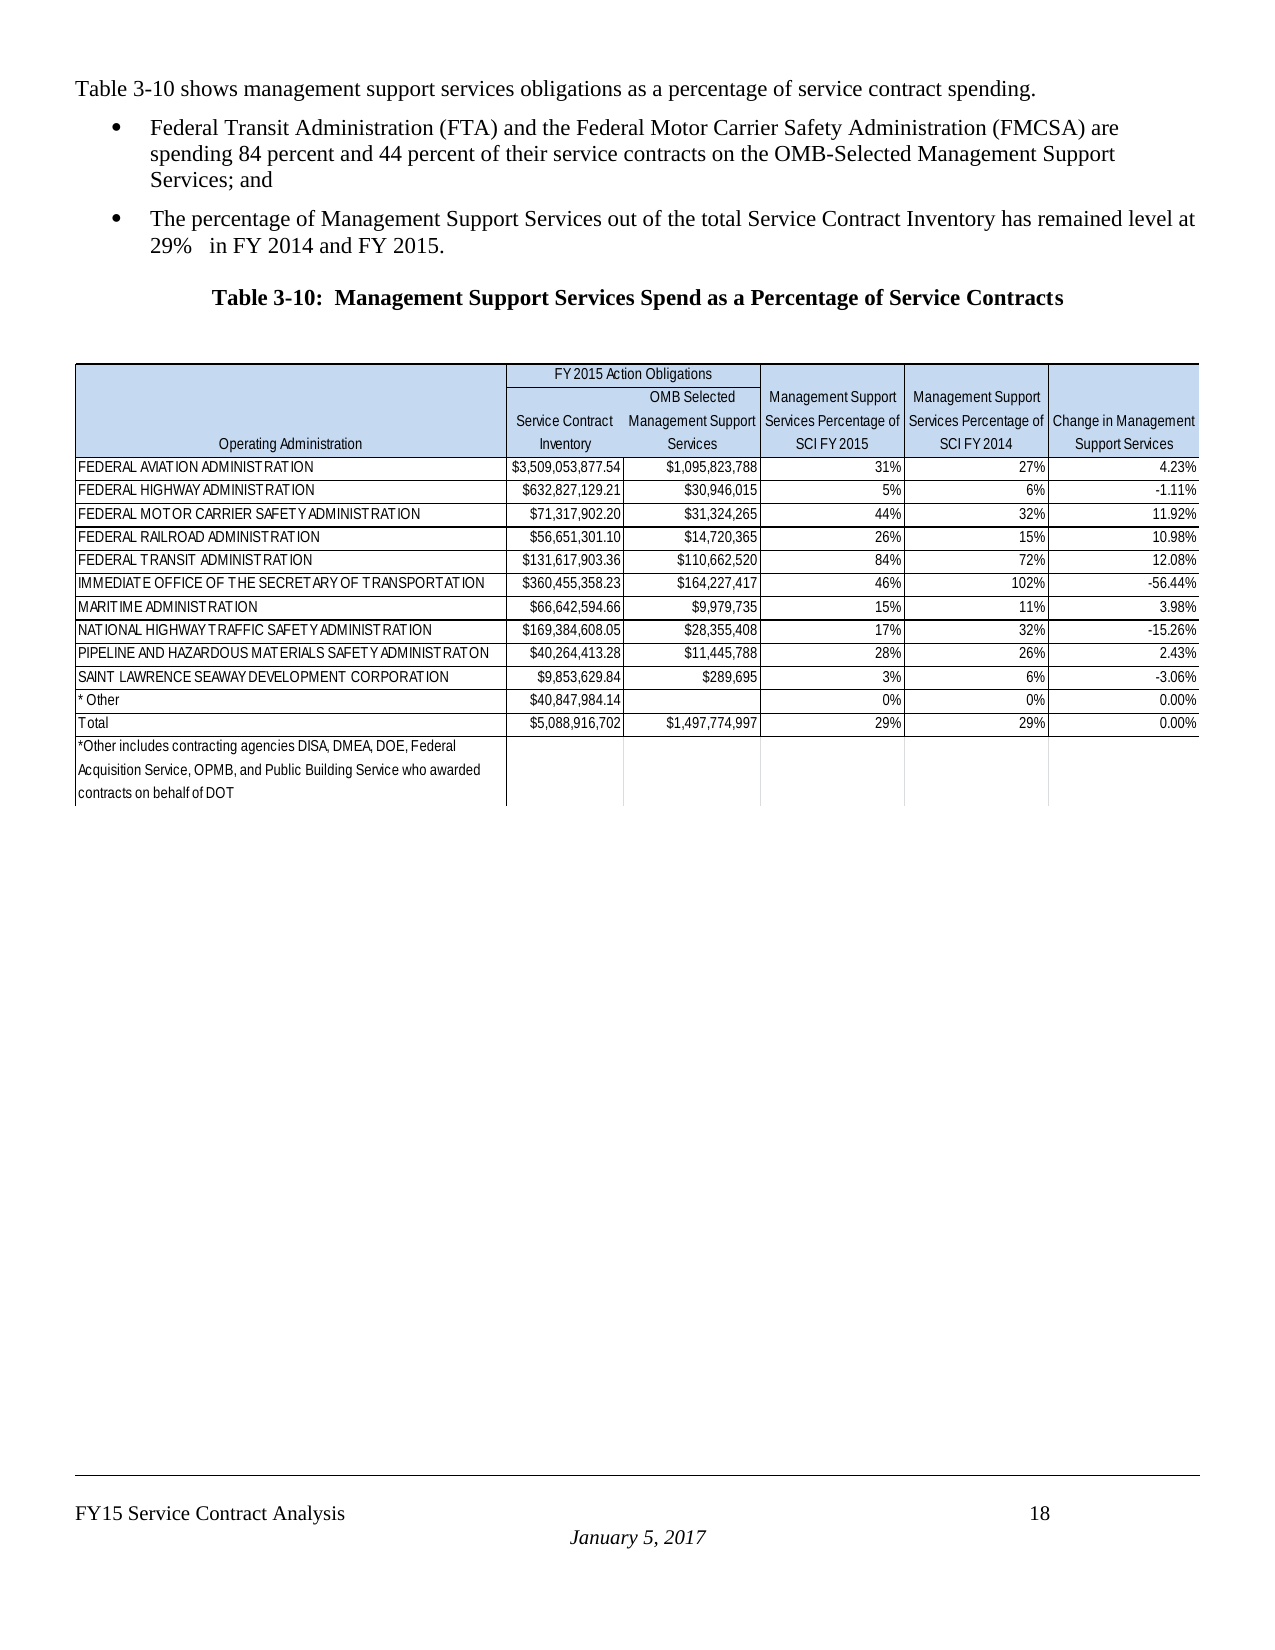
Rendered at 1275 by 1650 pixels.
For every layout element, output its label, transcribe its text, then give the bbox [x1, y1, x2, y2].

list The percentage of Management Support Services out of the total Service Contract Inventory has remained level at 29% in FY 2014 and FY 2015. [112, 205, 1200, 258]
text Table 3-10 shows management support services obligations as a percentage of service contract spending. [75, 75, 1200, 101]
text Table 3-10: Management Support Services Spend as a Percentage of Service Contracts [75, 284, 1200, 311]
list Federal Transit Administration (FTA) and the Federal Motor Carrier Safety Administration (FMCSA) are spending 84 percent and 44 percent of their service contracts on the OMB-Selected Management Support Services; and [112, 114, 1200, 193]
